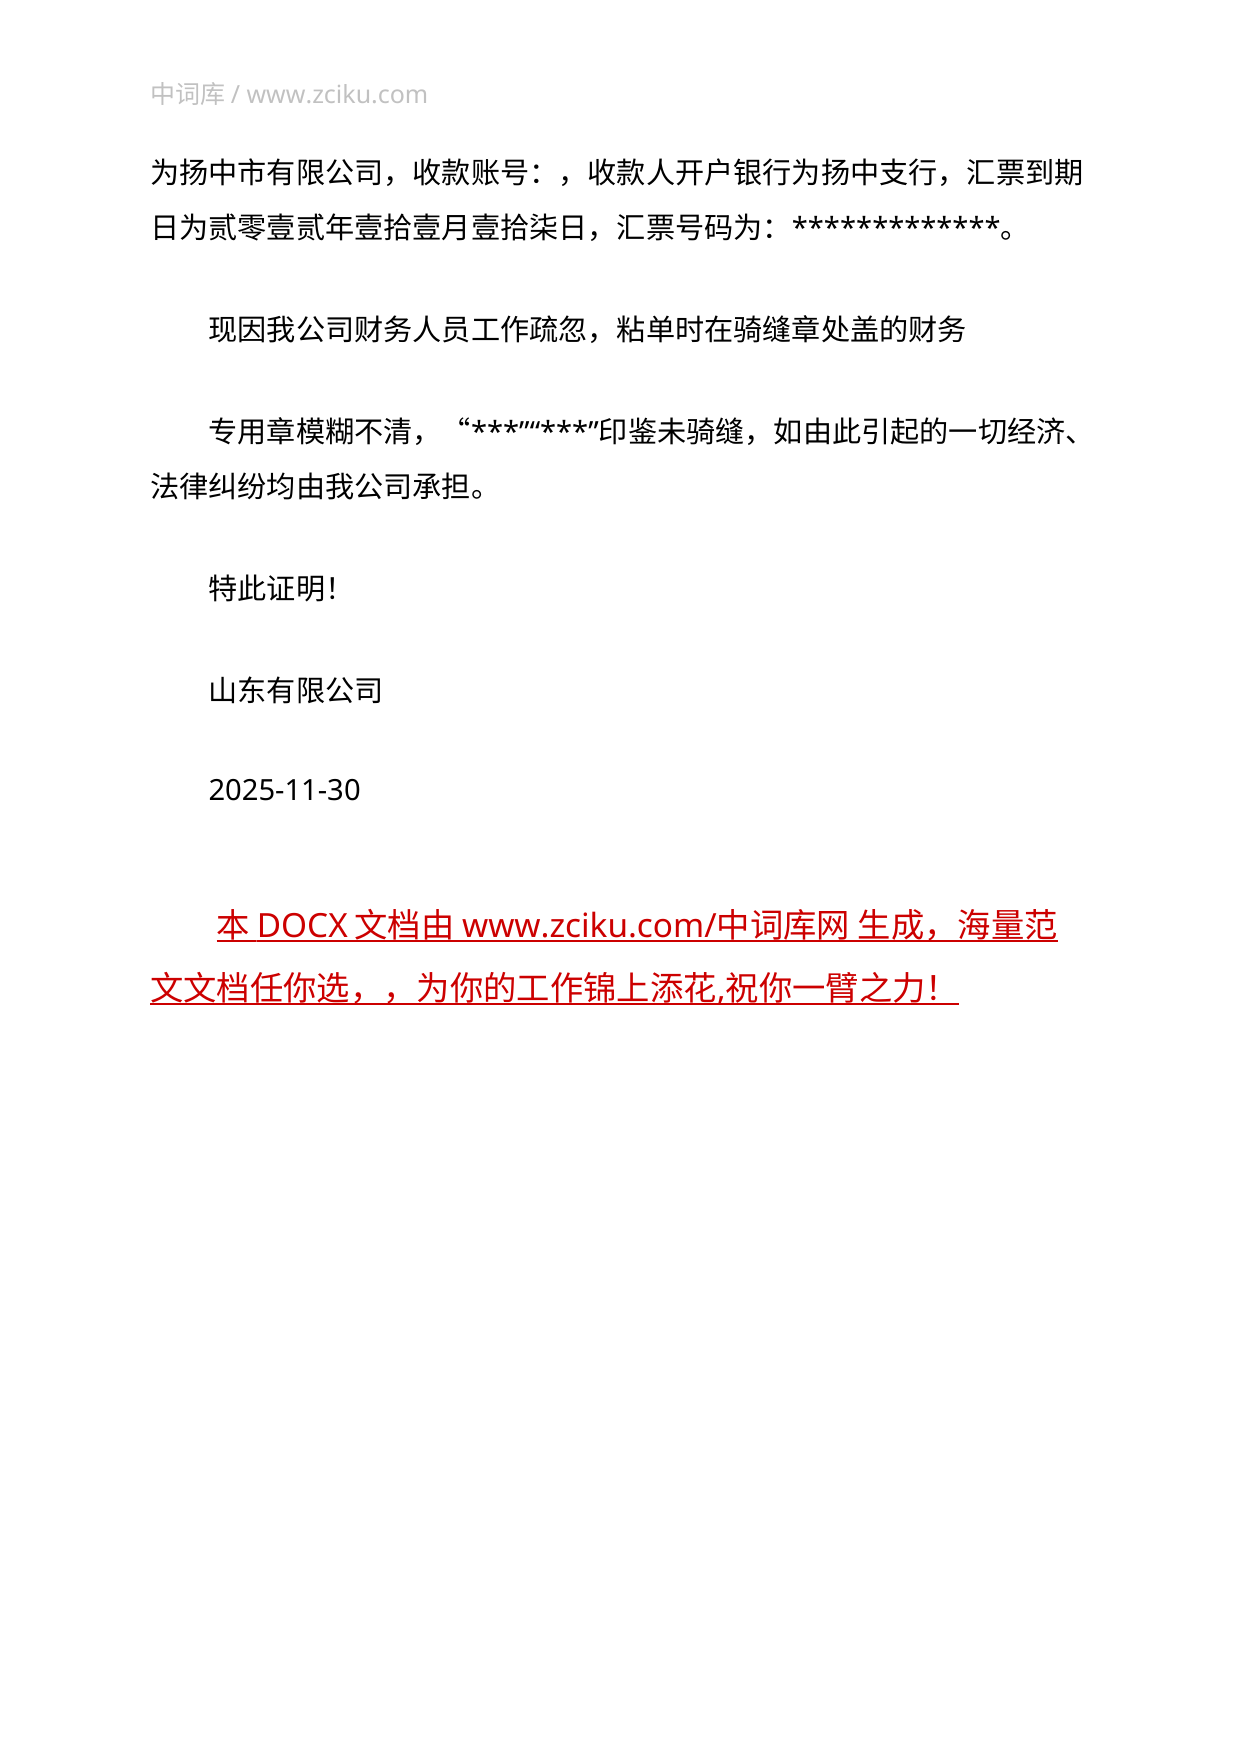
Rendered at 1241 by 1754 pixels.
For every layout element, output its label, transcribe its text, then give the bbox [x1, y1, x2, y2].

text 专用章模糊不清，“***”“***”印鉴未骑缝，如由此引起的一切经济、法律纠纷均由我公司承担。 [150, 409, 1090, 506]
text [150, 150, 1090, 247]
text 山东有限公司 [150, 667, 1090, 709]
text 本DOCX文档由 www.zciku.com/中词库网 生成，海量范文文档任你选，，为你的工作锦上添花,祝你一臂之力！ [150, 899, 1090, 1010]
text 特此证明！ [150, 565, 1090, 608]
text 2025-11-30 [150, 769, 1090, 809]
text 现因我公司财务人员工作疏忽，粘单时在骑缝章处盖的财务 [150, 307, 1090, 349]
